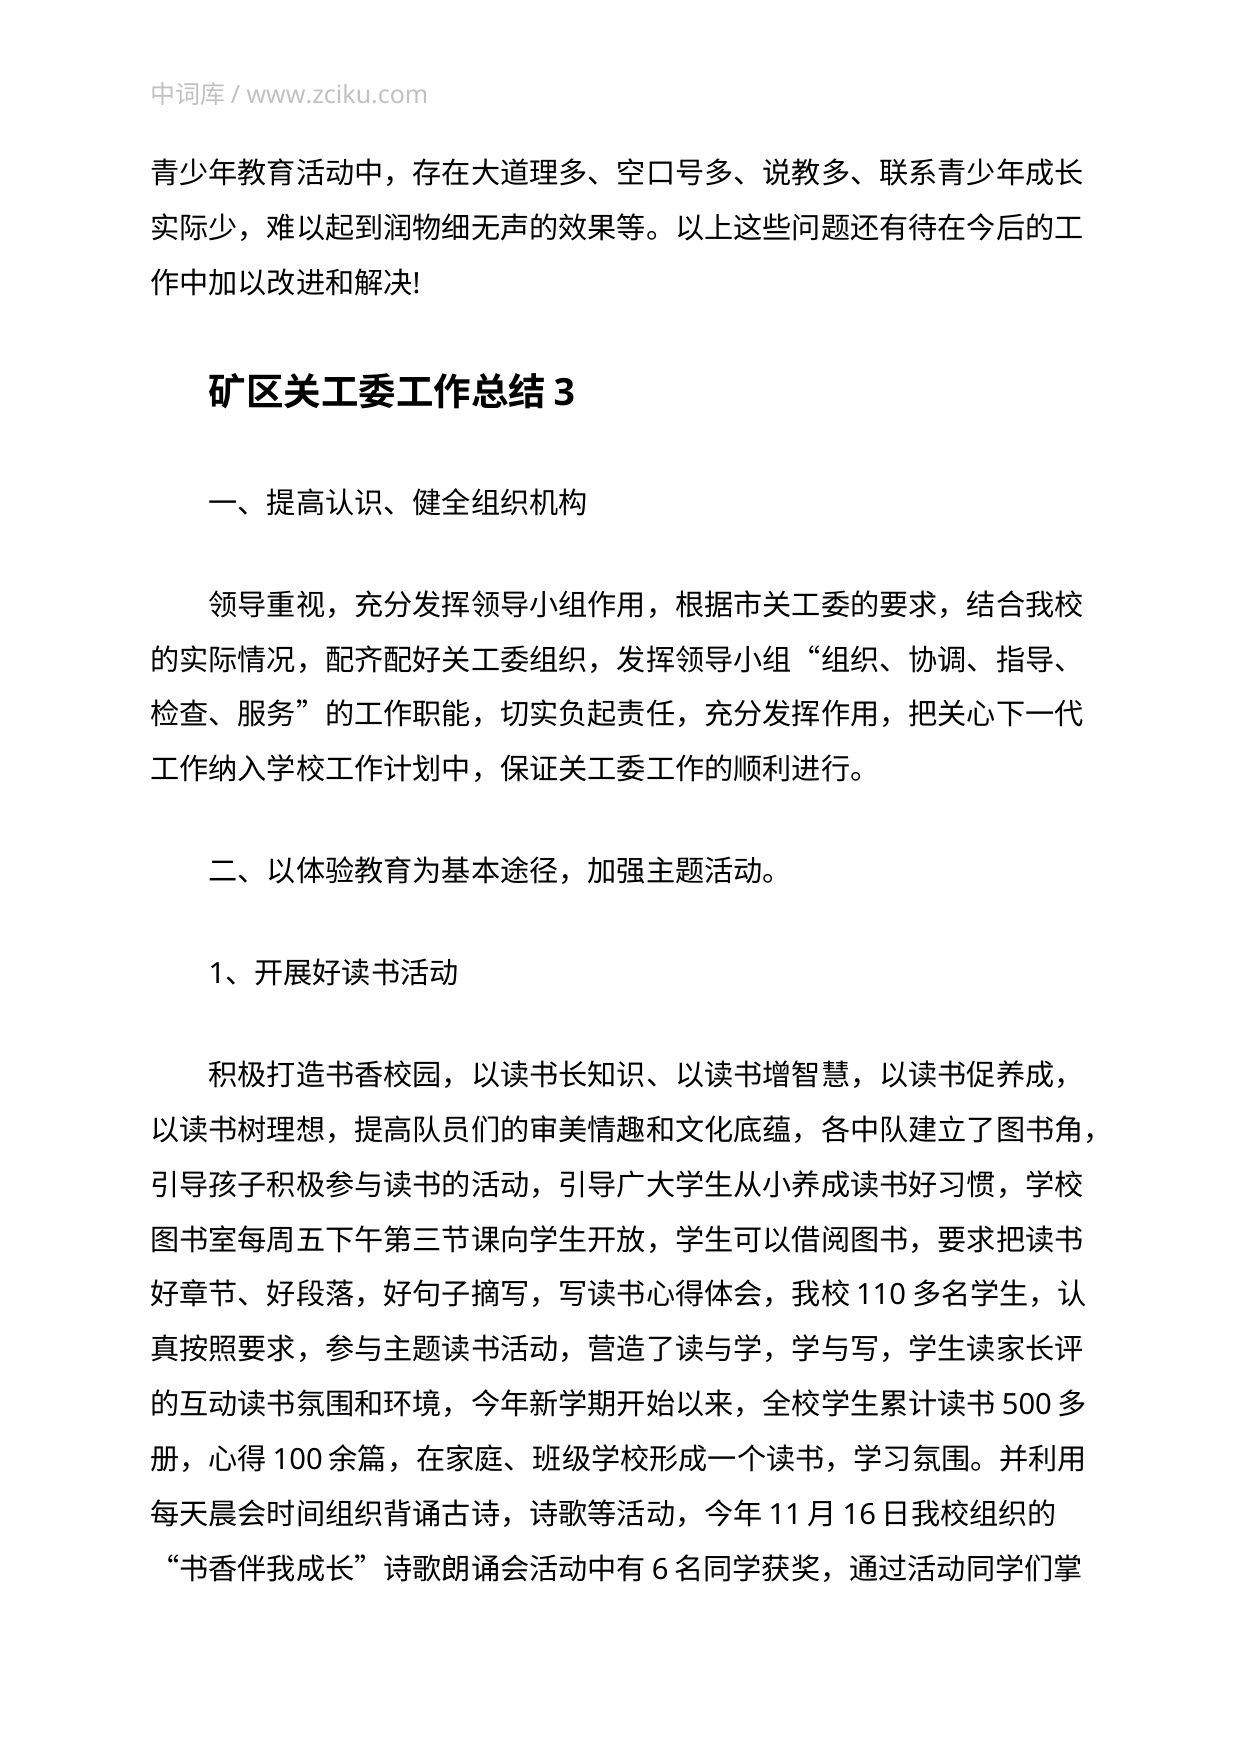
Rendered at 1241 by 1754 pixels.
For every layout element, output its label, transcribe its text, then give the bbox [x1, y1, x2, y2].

text 1、开展好读书活动 [150, 949, 1090, 992]
text 一、提高认识、健全组织机构 [150, 479, 1090, 522]
text 二、以体验教育为基本途径，加强主题活动。 [150, 848, 1090, 890]
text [150, 150, 1090, 302]
text 矿区关工委工作总结3 [150, 362, 1090, 416]
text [150, 1051, 1090, 1588]
text 领导重视，充分发挥领导小组作用，根据市关工委的要求，结合我校的实际情况，配齐配好关工委组织，发挥领导小组“组织、协调、指导、检查、服务”的工作职能，切实负起责任，充分发挥作用，把关心下一代工作纳入学校工作计划中，保证关工委工作的顺利进行。 [150, 581, 1090, 788]
